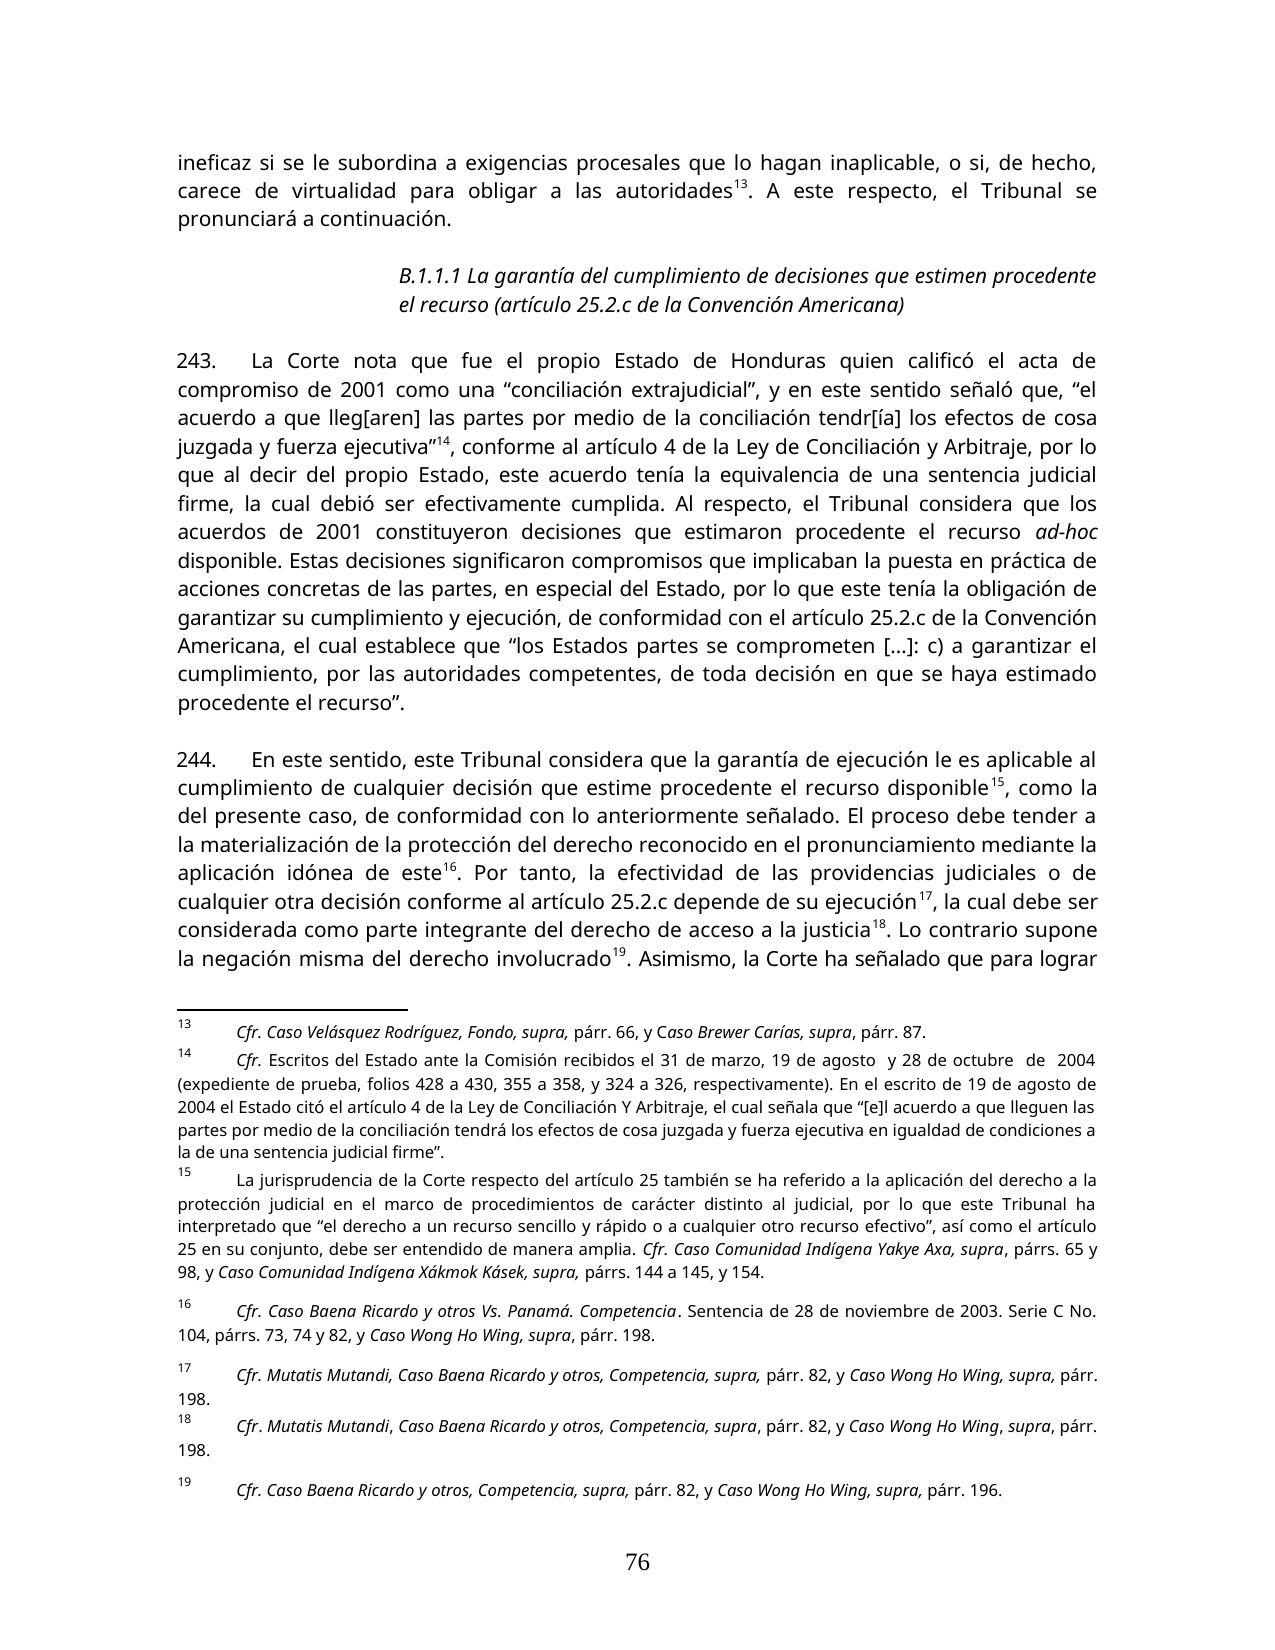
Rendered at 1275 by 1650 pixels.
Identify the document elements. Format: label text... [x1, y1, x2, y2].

list La Corte nota que fue el propio Estado de Honduras quien calificó el acta de compromiso de 2001 como una “conciliación extrajudicial”, y en este sentido señaló que, “el acuerdo a que lleg[aren] las partes por medio de la conciliación tendr[ía] los efectos de cosa juzgada y fuerza ejecutiva”, conforme al artículo 4 de la Ley de Conciliación y Arbitraje, por lo que al decir del propio Estado, este acuerdo tenía la equivalencia de una sentencia judicial firme, la cual debió ser efectivamente cumplida. Al respecto, el Tribunal considera que los acuerdos de 2001 constituyeron decisiones que estimaron procedente el recurso ad-hoc disponible. Estas decisiones significaron compromisos que implicaban la puesta en práctica de acciones concretas de las partes, en especial del Estado, por lo que este tenía la obligación de garantizar su cumplimiento y ejecución, de conformidad con el artículo 25.2.c de la Convención Americana, el cual establece que “los Estados partes se comprometen […]: c) a garantizar el cumplimiento, por las autoridades competentes, de toda decisión en que se haya estimado procedente el recurso”. [176, 347, 1098, 716]
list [176, 148, 1098, 233]
list En este sentido, este Tribunal considera que la garantía de ejecución le es aplicable al cumplimiento de cualquier decisión que estime procedente el recurso disponible, como la del presente caso, de conformidad con lo anteriormente señalado. El proceso debe tender a la materialización de la protección del derecho reconocido en el pronunciamiento mediante la aplicación idónea de este. Por tanto, la efectividad de las providencias judiciales o de cualquier otra decisión conforme al artículo 25.2.c depende de su ejecución, la cual debe ser considerada como parte integrante del derecho de acceso a la justicia. Lo contrario supone la negación misma del derecho involucrado. Asimismo, la Corte ha señalado que para lograr plenamente la efectividad de la sentencia, la ejecución debe ser completa, perfecta, integral y sin demora. [176, 745, 1098, 972]
subtitle B.1.1.1 La garantía del cumplimiento de decisiones que estimen procedente el recurso (artículo 25.2.c de la Convención Americana) [398, 261, 1098, 318]
